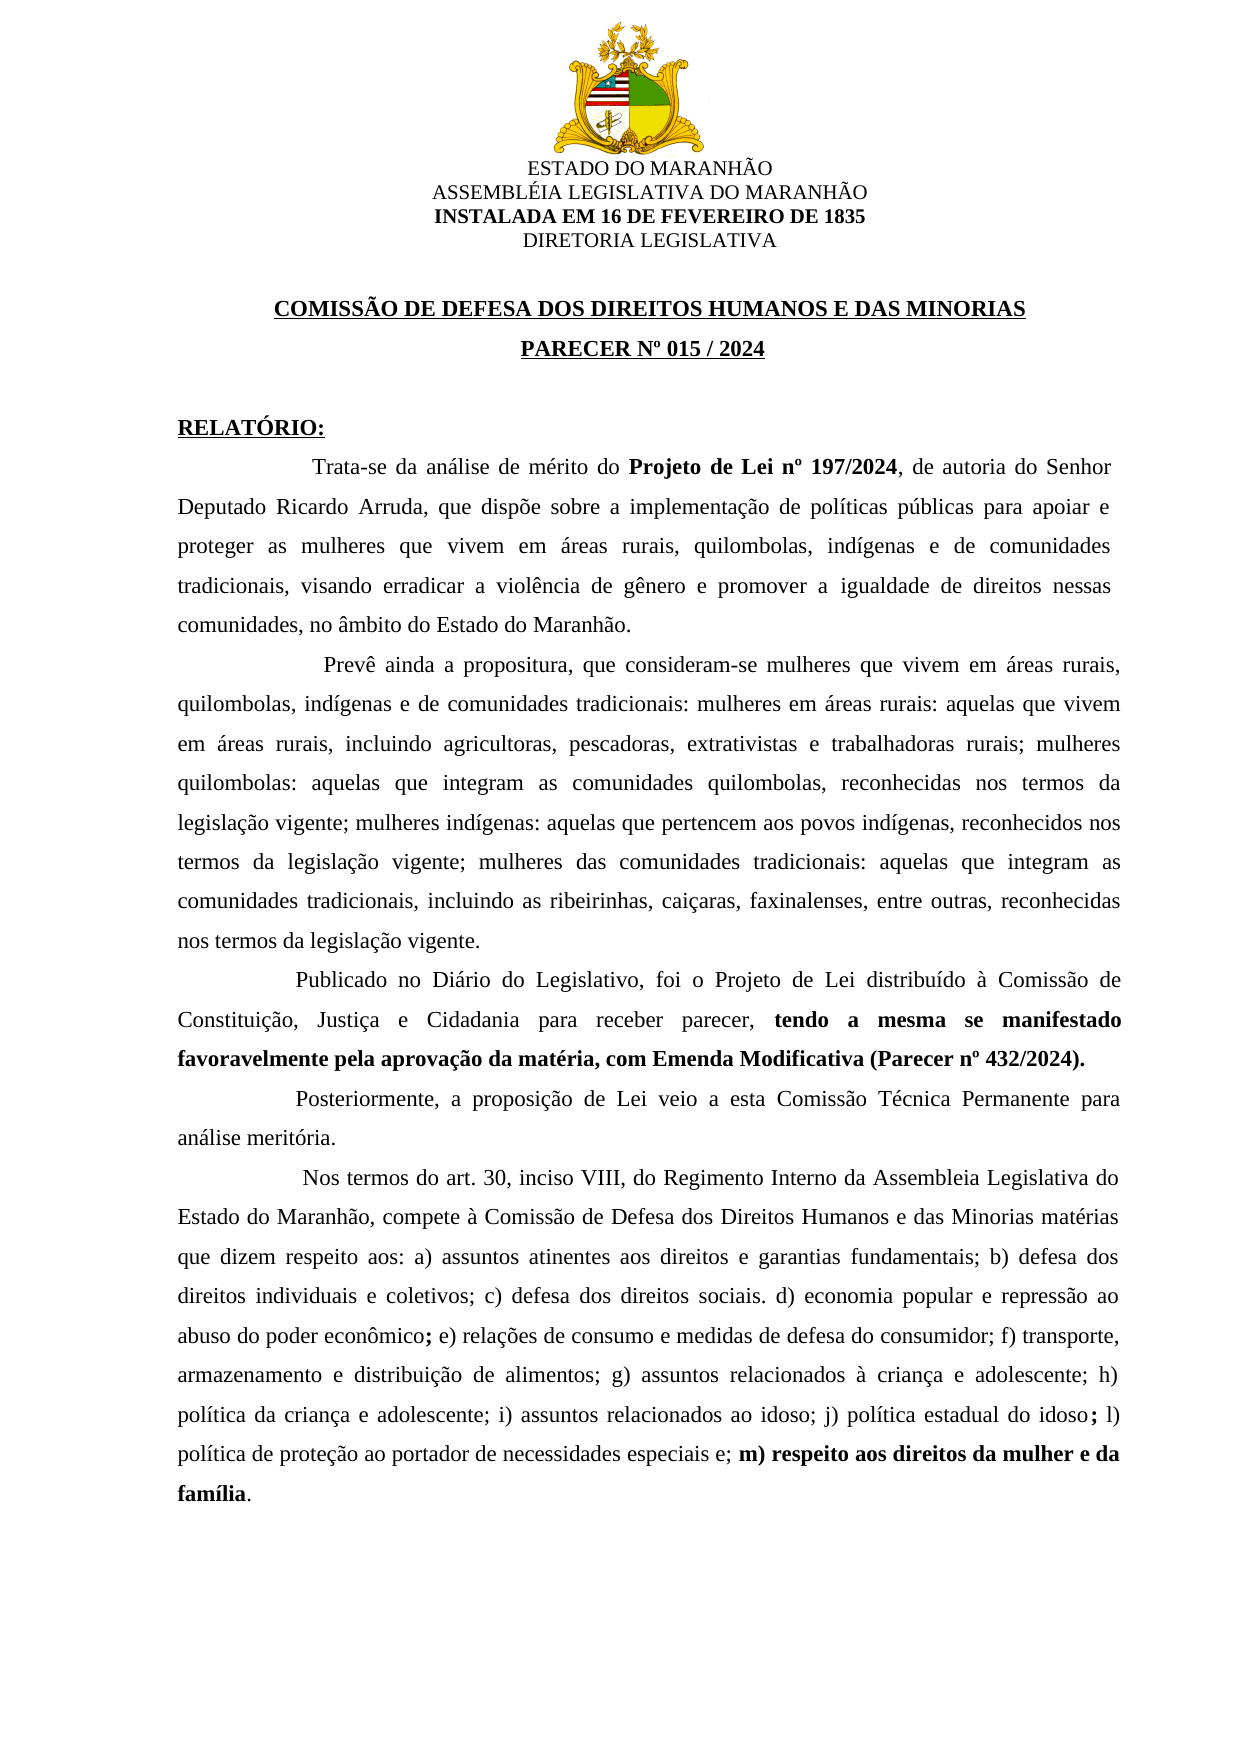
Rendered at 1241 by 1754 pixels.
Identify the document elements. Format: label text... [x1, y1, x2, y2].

text Posteriormente, a proposição de Lei veio a esta Comissão Técnica Permanente para análise meritória. [177, 1085, 1122, 1151]
text Publicado no Diário do Legislativo, foi o Projeto de Lei distribuído à Comissão de Constituição, Justiça e Cidadania para receber parecer, tendo a mesma se manifestado favoravelmente pela aprovação da matéria, com Emenda Modificativa (Parecer nº 432/2024). [177, 966, 1122, 1072]
text Trata-se da análise de mérito do Projeto de Lei nº 197/2024, de autoria do Senhor Deputado Ricardo Arruda, que dispõe sobre a implementação de políticas públicas para apoiar e proteger as mulheres que vivem em áreas rurais, quilombolas, indígenas e de comunidades tradicionais, visando erradicar a violência de gênero e promover a igualdade de direitos nessas comunidades, no âmbito do Estado do Maranhão. [177, 453, 1112, 637]
text Nos termos do art. 30, inciso VIII, do Regimento Interno da Assembleia Legislativa do Estado do Maranhão, compete à Comissão de Defesa dos Direitos Humanos e das Minorias matérias que dizem respeito aos: a) assuntos atinentes aos direitos e garantias fundamentais; b) defesa dos direitos individuais e coletivos; c) defesa dos direitos sociais. d) economia popular e repressão ao abuso do poder econômico; e) relações de consumo e medidas de defesa do consumidor; f) transporte, armazenamento e distribuição de alimentos; g) assuntos relacionados à criança e adolescente; h) política da criança e adolescente; i) assuntos relacionados ao idoso; j) política estadual do idoso; l) política de proteção ao portador de necessidades especiais e; m) respeito aos direitos da mulher e da família. [177, 1164, 1120, 1506]
text RELATÓRIO: [177, 414, 1122, 440]
text Prevê ainda a propositura, que consideram-se mulheres que vivem em áreas rurais, quilombolas, indígenas e de comunidades tradicionais: mulheres em áreas rurais: aquelas que vivem em áreas rurais, incluindo agricultoras, pescadoras, extrativistas e trabalhadoras rurais; mulheres quilombolas: aquelas que integram as comunidades quilombolas, reconhecidas nos termos da legislação vigente; mulheres indígenas: aquelas que pertencem aos povos indígenas, reconhecidos nos termos da legislação vigente; mulheres das comunidades tradicionais: aquelas que integram as comunidades tradicionais, incluindo as ribeirinhas, caiçaras, faxinalenses, entre outras, reconhecidas nos termos da legislação vigente. [177, 651, 1122, 953]
subtitle PARECER Nº 015 / 2024 [177, 335, 1122, 361]
text COMISSÃO DE DEFESA DOS DIREITOS HUMANOS E DAS MINORIAS [177, 295, 1122, 322]
picture [553, 21, 709, 156]
